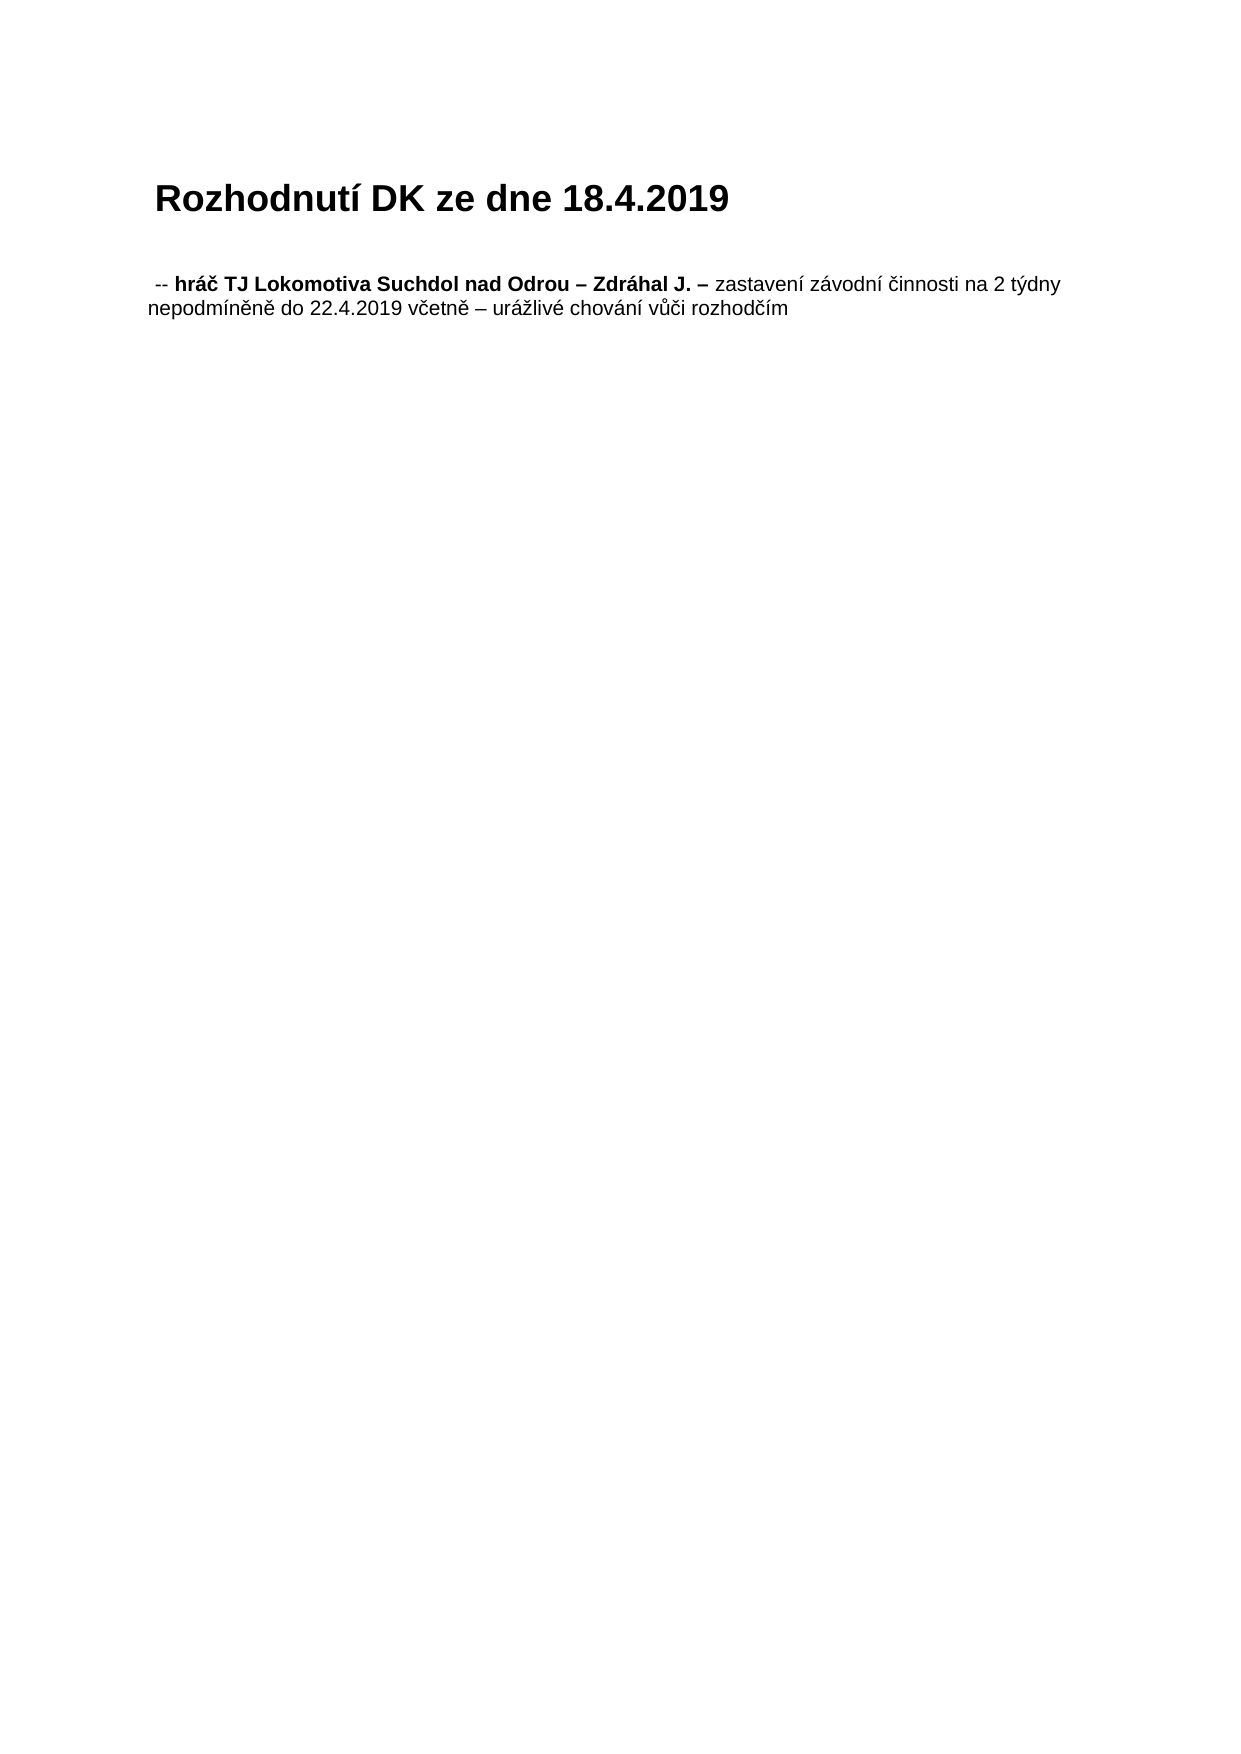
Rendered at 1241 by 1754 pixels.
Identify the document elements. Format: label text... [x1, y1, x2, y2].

text Rozhodnutí DK ze dne 18.4.2019 [148, 176, 1093, 219]
text -- hráč TJ Lokomotiva Suchdol nad Odrou – Zdráhal J. – zastavení závodní činnosti na 2 týdny nepodmíněně do 22.4.2019 včetně – urážlivé chování vůči rozhodčím [148, 272, 1093, 320]
